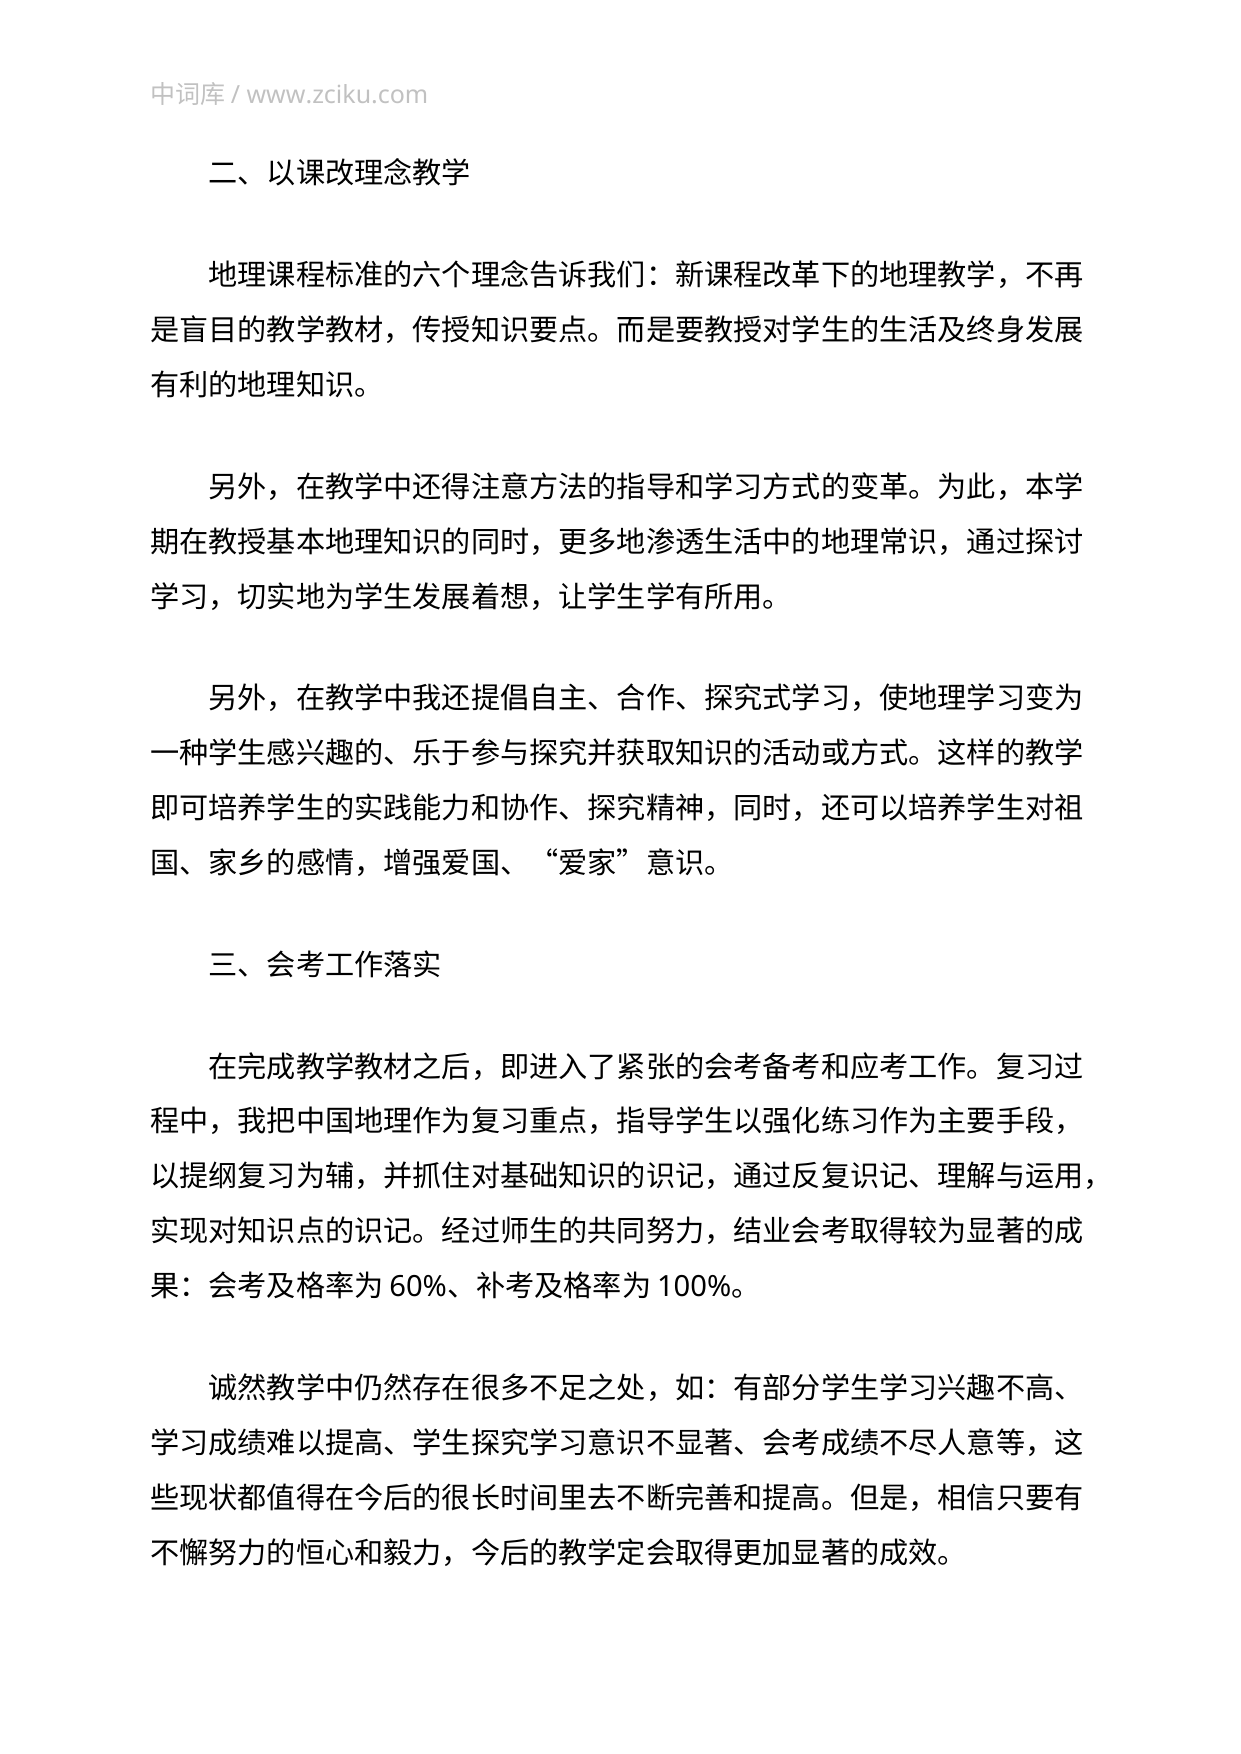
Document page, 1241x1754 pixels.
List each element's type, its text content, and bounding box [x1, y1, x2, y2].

text 二、以课改理念教学 [150, 150, 1090, 192]
text 三、会考工作落实 [150, 941, 1090, 984]
text 另外，在教学中还得注意方法的指导和学习方式的变革。为此，本学期在教授基本地理知识的同时，更多地渗透生活中的地理常识，通过探讨学习，切实地为学生发展着想，让学生学有所用。 [150, 463, 1090, 615]
text 地理课程标准的六个理念告诉我们：新课程改革下的地理教学，不再是盲目的教学教材，传授知识要点。而是要教授对学生的生活及终身发展有利的地理知识。 [150, 252, 1090, 404]
text 诚然教学中仍然存在很多不足之处，如：有部分学生学习兴趣不高、学习成绩难以提高、学生探究学习意识不显著、会考成绩不尽人意等，这些现状都值得在今后的很长时间里去不断完善和提高。但是，相信只要有不懈努力的恒心和毅力，今后的教学定会取得更加显著的成效。 [150, 1365, 1090, 1572]
text 在完成教学教材之后，即进入了紧张的会考备考和应考工作。复习过程中，我把中国地理作为复习重点，指导学生以强化练习作为主要手段，以提纲复习为辅，并抓住对基础知识的识记，通过反复识记、理解与运用，实现对知识点的识记。经过师生的共同努力，结业会考取得较为显著的成果：会考及格率为60%、补考及格率为100%。 [150, 1043, 1090, 1305]
text 另外，在教学中我还提倡自主、合作、探究式学习，使地理学习变为一种学生感兴趣的、乐于参与探究并获取知识的活动或方式。这样的教学即可培养学生的实践能力和协作、探究精神，同时，还可以培养学生对祖国、家乡的感情，增强爱国、“爱家”意识。 [150, 675, 1090, 882]
